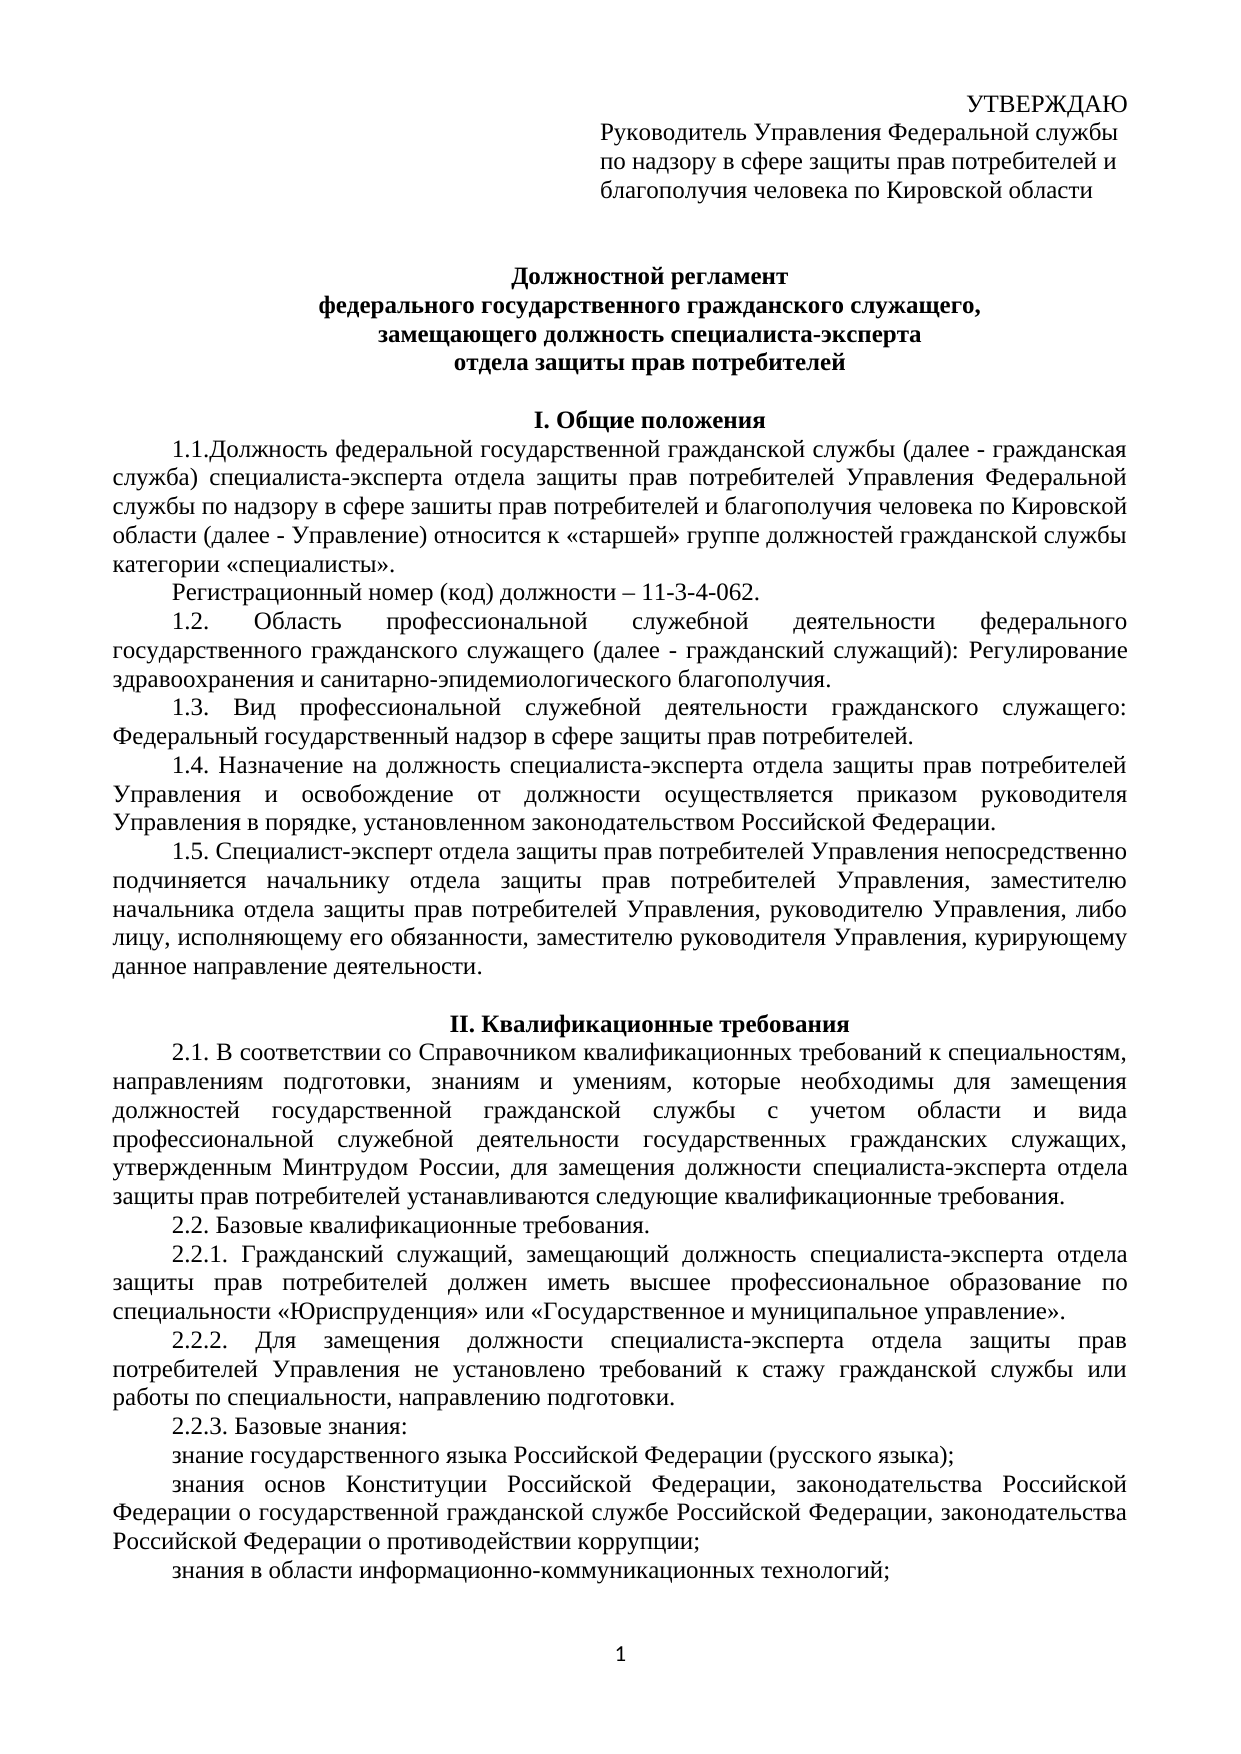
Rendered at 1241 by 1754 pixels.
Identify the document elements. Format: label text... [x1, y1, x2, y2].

text 2.2. Базовые квалификационные требования. [112, 1210, 1128, 1239]
text I. Общие положения [112, 405, 1128, 434]
text 1.1.Должность федеральной государственной гражданской службы (далее - гражданская служба) специалиста-эксперта отдела защиты прав потребителей Управления Федеральной службы по надзору в сфере зашиты прав потребителей и благополучия человека по Кировской области (далее - Управление) относится к «старшей» группе должностей гражданской службы категории «специалисты». [112, 434, 1128, 577]
text 1.3. Вид профессиональной служебной деятельности гражданского служащего: Федеральный государственный надзор в сфере защиты прав потребителей. [112, 692, 1128, 750]
text знания основ Конституции Российской Федерации, законодательства Российской Федерации о государственной гражданской службе Российской Федерации, законодательства Российской Федерации о противодействии коррупции; [112, 1469, 1128, 1555]
text Регистрационный номер (код) должности – 11-3-4-062. [112, 577, 1128, 606]
text знание государственного языка Российской Федерации (русского языка); [112, 1440, 1128, 1469]
text Руководитель Управления Федеральной службы по надзору в сфере защиты прав потребителей и благополучия человека по Кировской области [600, 117, 1128, 204]
text отдела защиты прав потребителей [112, 347, 1128, 376]
text II. Квалификационные требования [112, 1009, 1128, 1037]
text знания в области информационно-коммуникационных технологий; [112, 1555, 1128, 1584]
text 1.5. Специалист-эксперт отдела защиты прав потребителей Управления непосредственно подчиняется начальнику отдела защиты прав потребителей Управления, заместителю начальника отдела защиты прав потребителей Управления, руководителю Управления, либо лицу, исполняющему его обязанности, заместителю руководителя Управления, курирующему данное направление деятельности. [112, 836, 1128, 980]
text 2.2.3. Базовые знания: [112, 1411, 1128, 1440]
text 2.2.2. Для замещения должности специалиста-эксперта отдела защиты прав потребителей Управления не установлено требований к стажу гражданской службы или работы по специальности, направлению подготовки. [112, 1325, 1128, 1411]
text УТВЕРЖДАЮ [600, 89, 1128, 117]
text замещающего должность специалиста-эксперта [112, 319, 1128, 347]
text Должностной регламент [112, 261, 1128, 290]
text 2.2.1. Гражданский служащий, замещающий должность специалиста-эксперта отдела защиты прав потребителей должен иметь высшее профессиональное образование по специальности «Юриспруденция» или «Государственное и муниципальное управление». [112, 1239, 1128, 1325]
text 1.4. Назначение на должность специалиста-эксперта отдела защиты прав потребителей Управления и освобождение от должности осуществляется приказом руководителя Управления в порядке, установленном законодательством Российской Федерации. [112, 750, 1128, 836]
text 2.1. В соответствии со Справочником квалификационных требований к специальностям, направлениям подготовки, знаниям и умениям, которые необходимы для замещения должностей государственной гражданской службы с учетом области и вида профессиональной служебной деятельности государственных гражданских служащих, утвержденным Минтрудом России, для замещения должности специалиста-эксперта отдела защиты прав потребителей устанавливаются следующие квалификационные требования. [112, 1037, 1128, 1210]
text 1.2. Область профессиональной служебной деятельности федерального государственного гражданского служащего (далее - гражданский служащий): Регулирование здравоохранения и санитарно-эпидемиологического благополучия. [112, 606, 1128, 692]
text федерального государственного гражданского служащего, [112, 290, 1128, 319]
